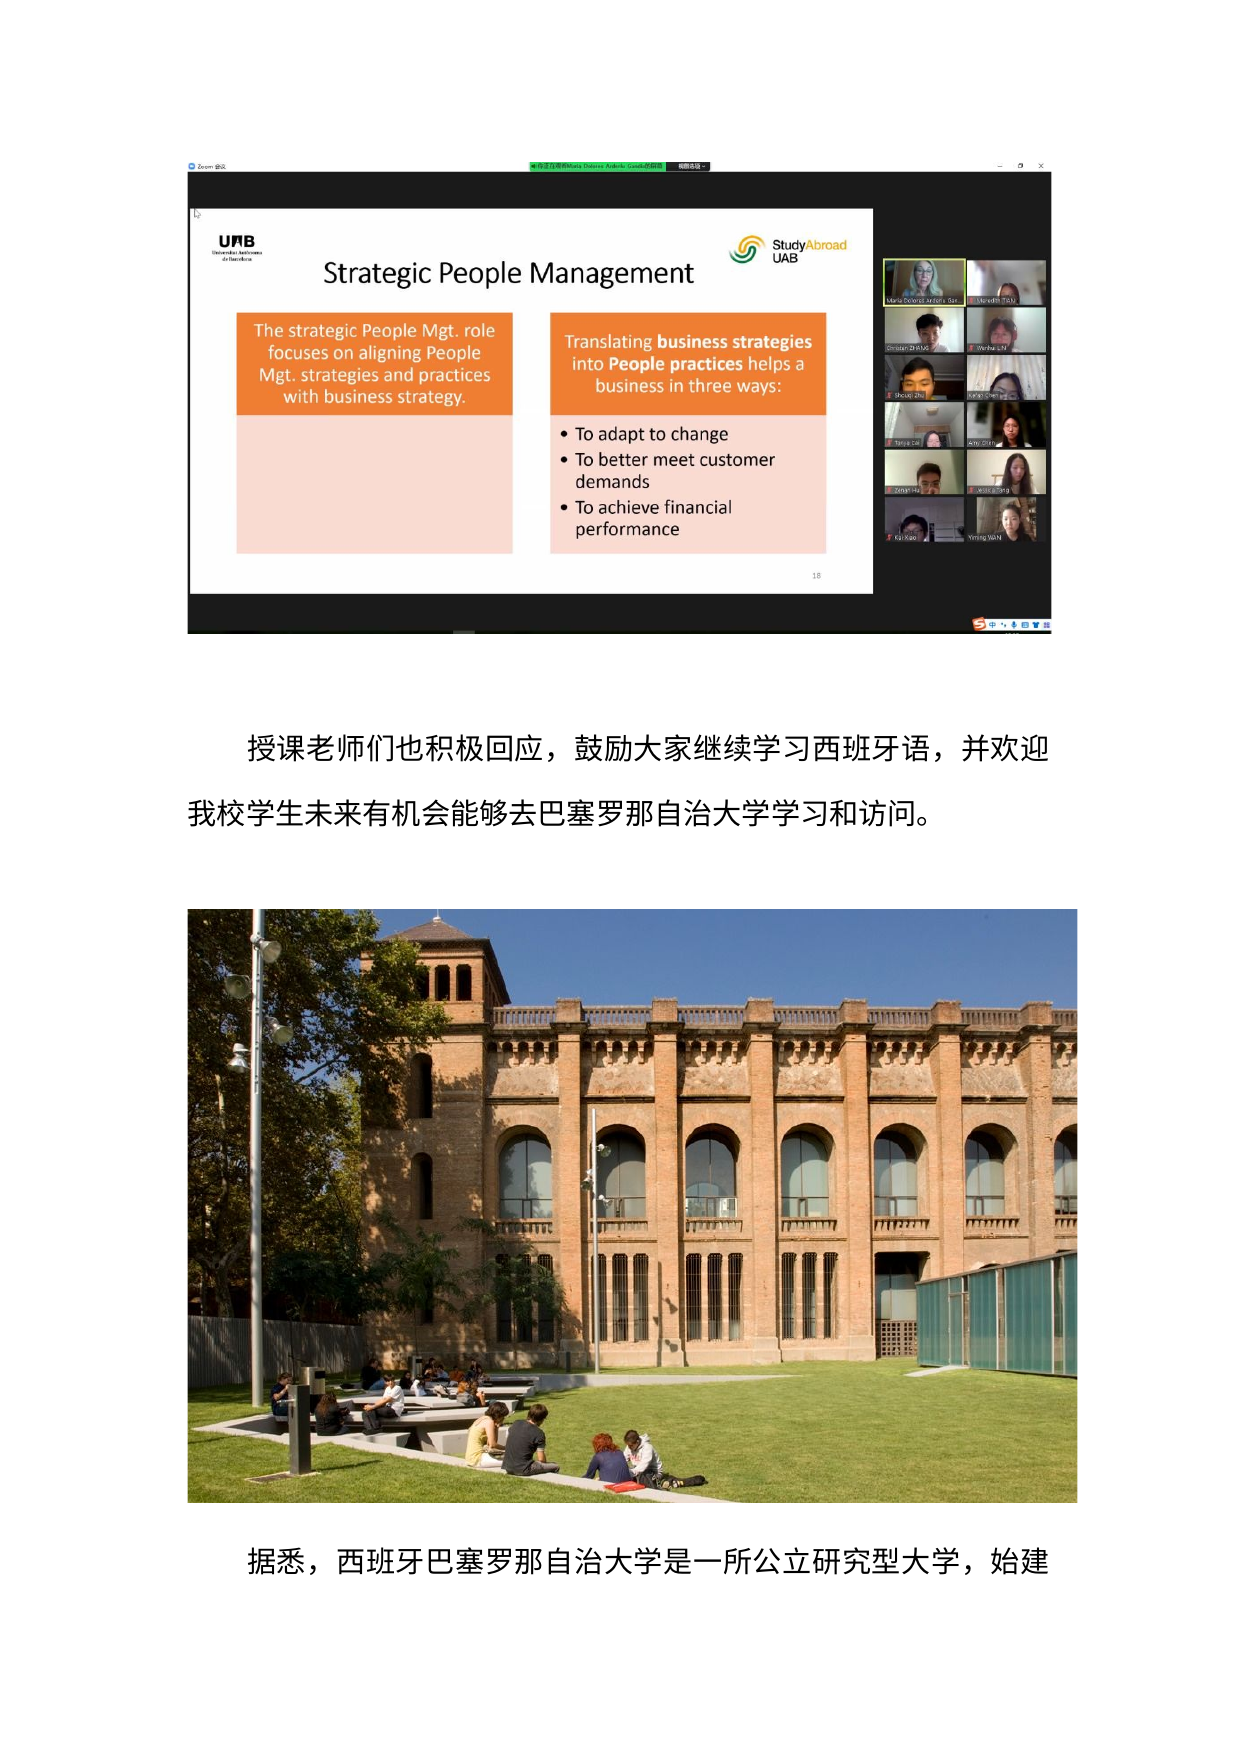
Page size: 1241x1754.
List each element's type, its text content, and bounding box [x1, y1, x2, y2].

picture [187, 162, 1052, 634]
picture [187, 909, 1078, 1503]
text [187, 1503, 1053, 1592]
